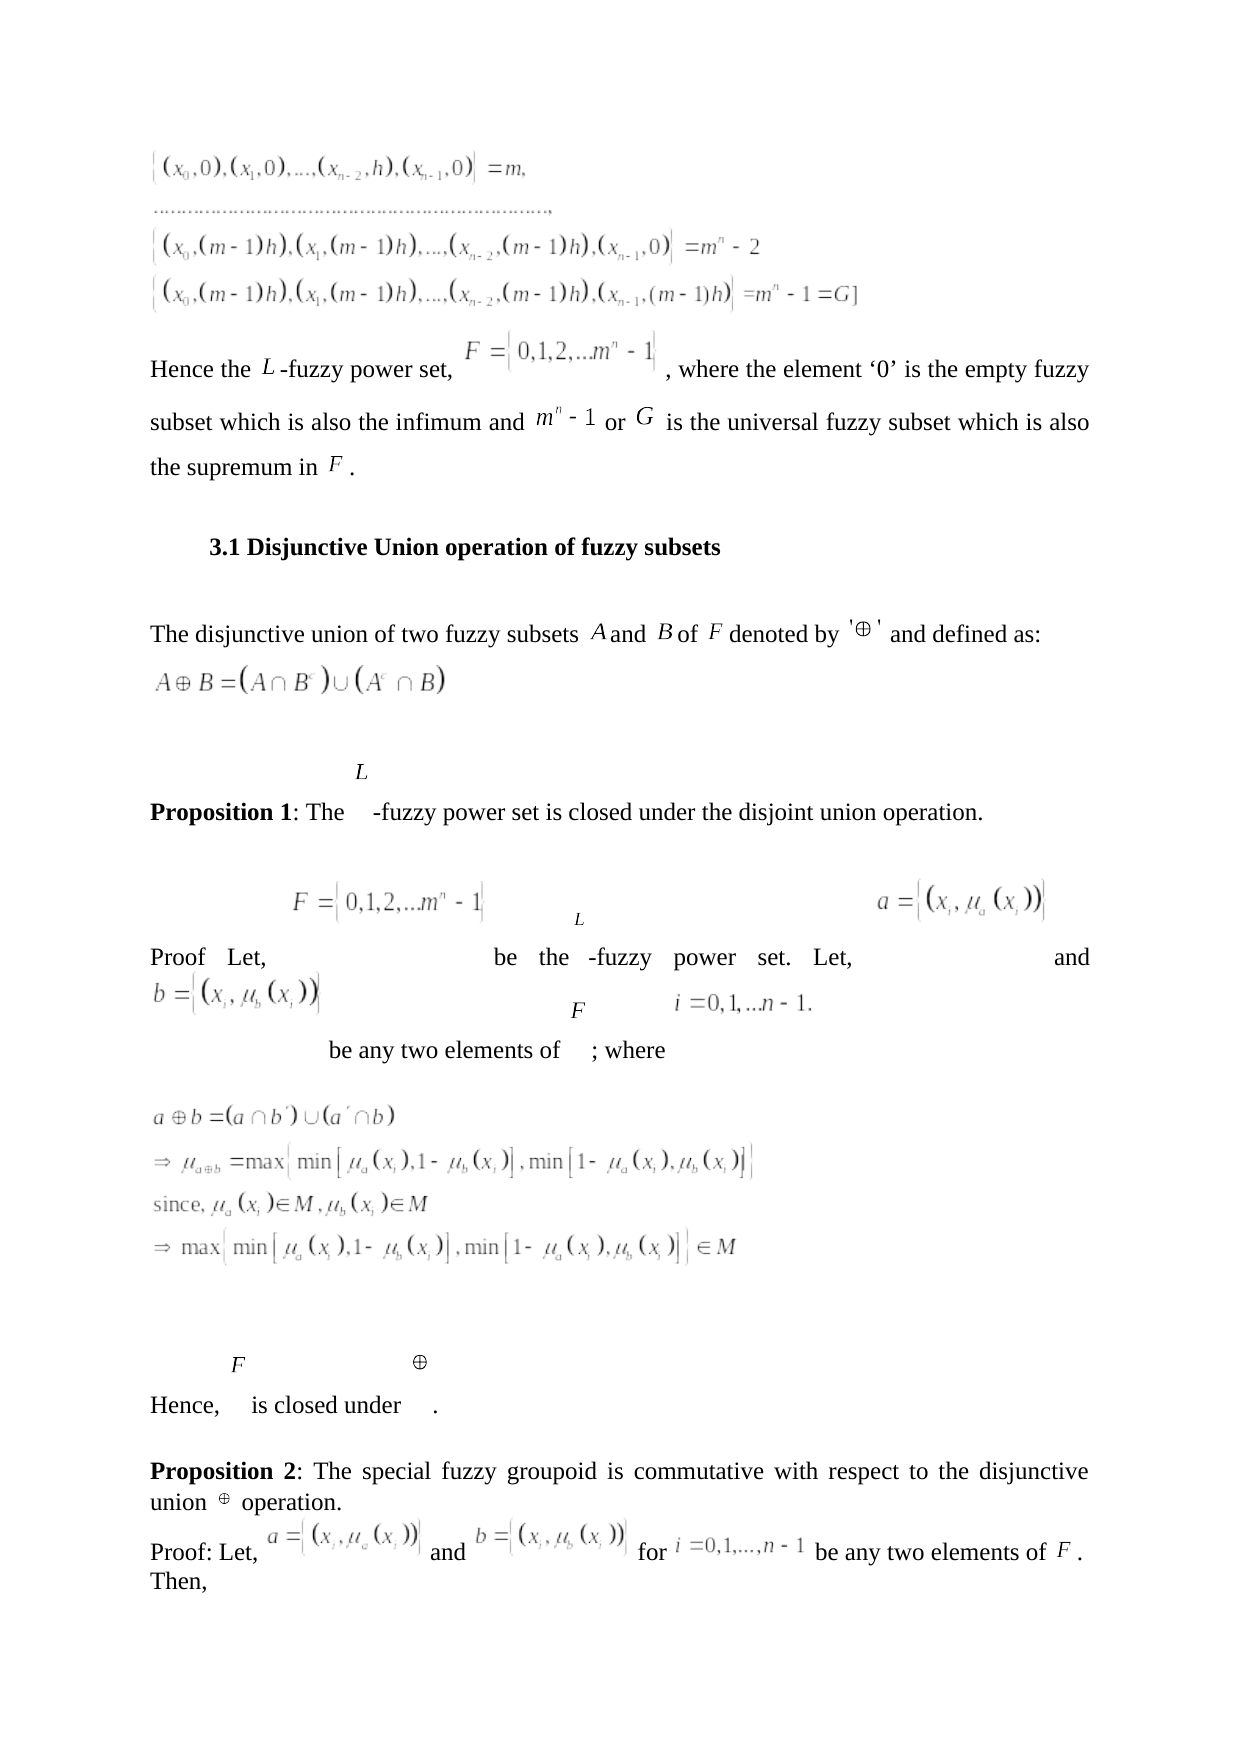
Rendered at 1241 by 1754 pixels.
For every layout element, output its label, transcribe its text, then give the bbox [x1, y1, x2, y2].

text Proposition 2: The special fuzzy groupoid is commutative with respect to the disjunctive union operation. [150, 1456, 1090, 1515]
text The disjunctive union of two fuzzy subsets and of denoted by and defined as: [150, 613, 1090, 648]
text Then, [150, 1566, 1090, 1595]
text Proof Let, be the-fuzzy power set. Let, and be any two elements of ; where [150, 878, 1090, 1064]
list Disjunctive Union operation of fuzzy subsets [209, 532, 1090, 561]
text Proof: Let, and for be any two elements of . [150, 1515, 1090, 1566]
text Hence the -fuzzy power set, , where the element ‘0’ is the empty fuzzy subset which is also the infimum and or is the universal fuzzy subset which is also the supremum in . [150, 331, 1090, 480]
text Hence, is closed under . [150, 1347, 1090, 1419]
text Proposition 1: The -fuzzy power set is closed under the disjoint union operation. [150, 758, 1090, 826]
